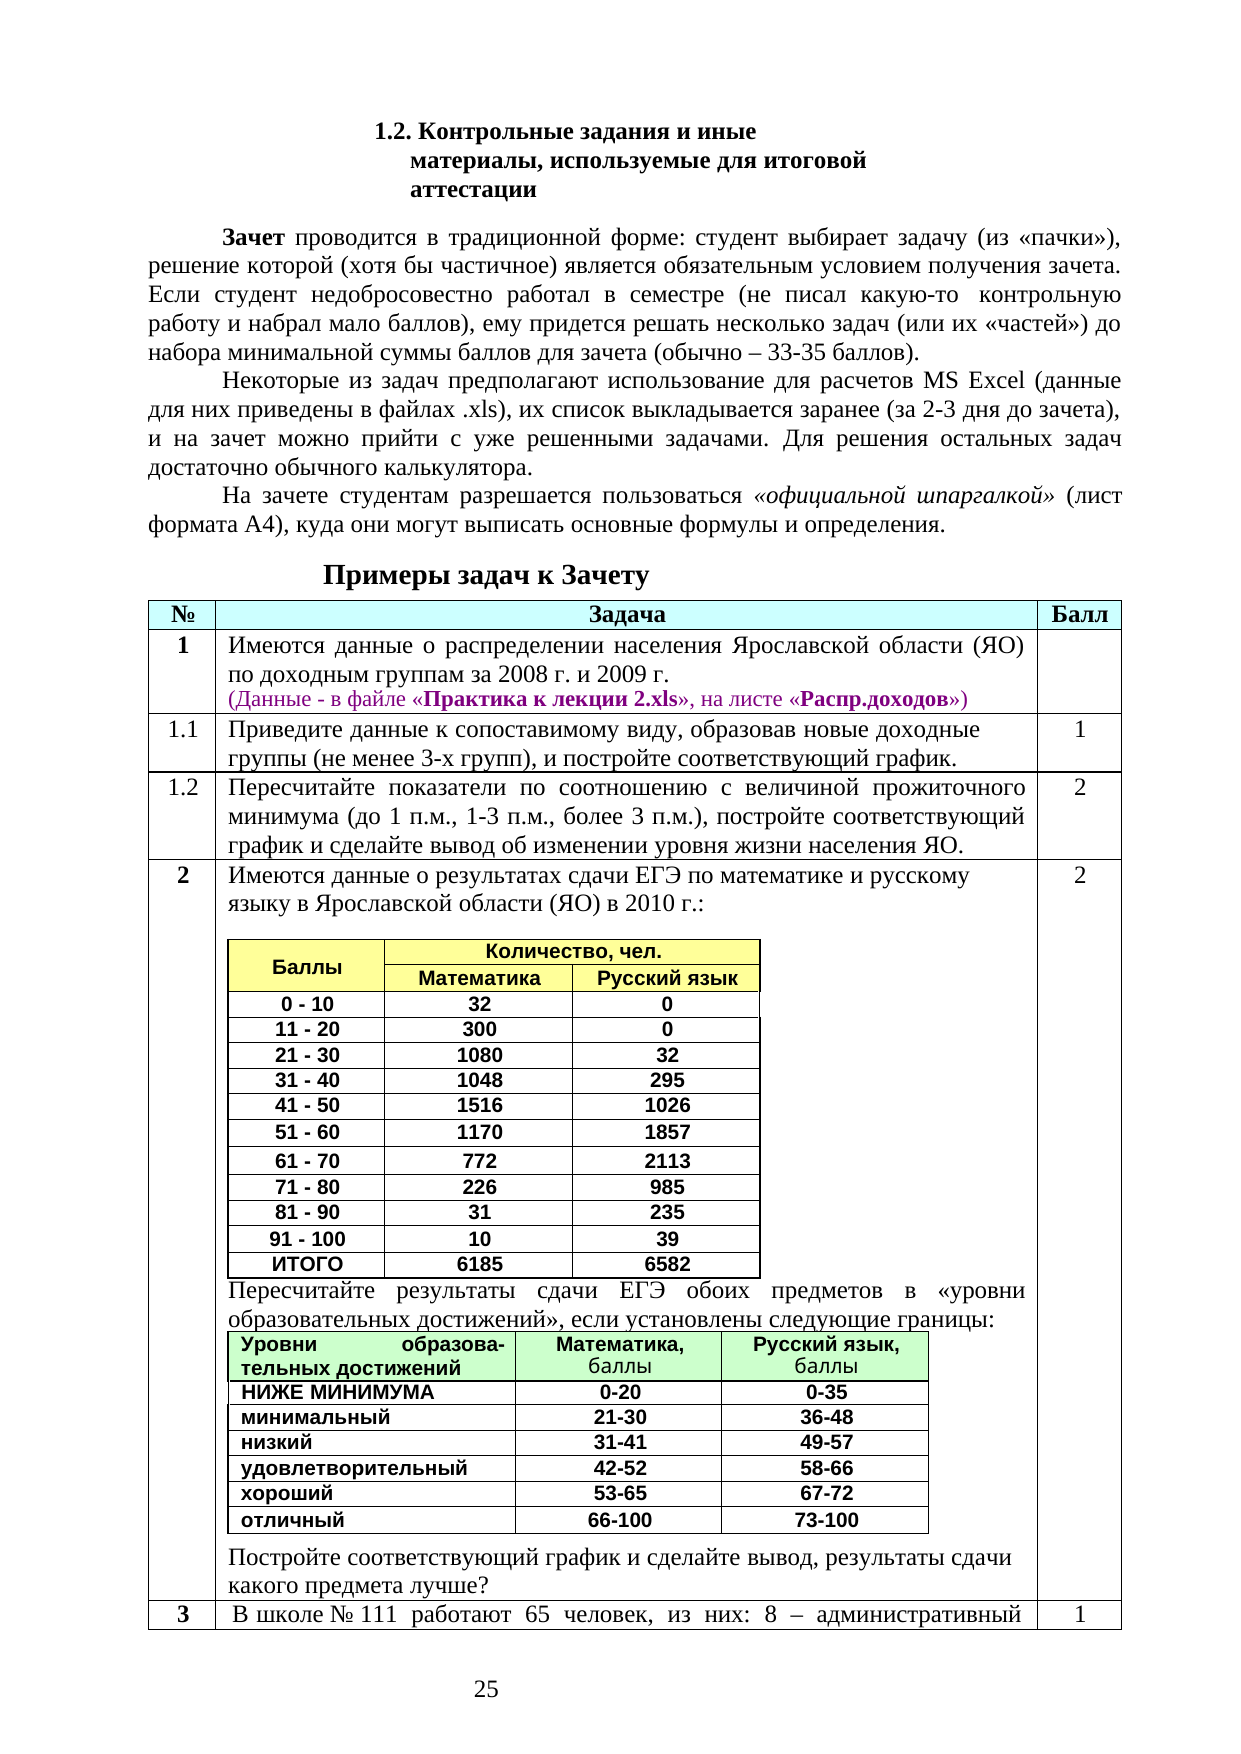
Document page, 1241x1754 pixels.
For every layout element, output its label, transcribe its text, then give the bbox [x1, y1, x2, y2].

list Контрольные задания и иные материалы, используемые для итоговой аттестации [374, 116, 896, 202]
table_cell Приведите данные к сопоставимому виду, образовав новые доходные группы (не менее 3-х групп), и постройте соответствующий график. [216, 714, 1037, 771]
table_cell 1 [149, 630, 215, 713]
table_header Балл [1038, 601, 1121, 629]
table_header Задача [216, 601, 1037, 629]
table_cell 1.2 [149, 773, 215, 859]
table_cell 2 [149, 860, 215, 1600]
text 25 [135, 1674, 837, 1703]
text На зачете студентам разрешается пользоваться «официальной шпаргалкой» (лист формата А4), куда они могут выписать основные формулы и определения. [148, 480, 1122, 538]
subtitle Примеры задач к Зачету [135, 557, 837, 591]
table_cell [1038, 630, 1121, 713]
table_cell 2 [1038, 860, 1121, 1600]
text Зачет проводится в традиционной форме: студент выбирает задачу (из «пачки»), решение которой (хотя бы частичное) является обязательным условием получения зачета. Если студент недобросовестно работал в семестре (не писал какую-то контрольную работу и набрал мало баллов), ему придется решать несколько задач (или их «частей») до набора минимальной суммы баллов для зачета (обычно – 33-35 баллов). [148, 222, 1122, 365]
table_header № [149, 601, 215, 629]
table_cell 1.1 [149, 714, 215, 771]
table_cell 3 [149, 1601, 215, 1629]
table_cell В школе № 111 работают 65 человек, из них: 8 – административный [216, 1601, 1037, 1629]
table_cell 1 [1038, 1601, 1121, 1629]
table_cell Имеются данные о распределении населения Ярославской области (ЯО) по доходным группам за 2008 г. и 2009 г. (Данные - в файле «Практика к лекции 2.xls», на листе «Распр.доходов») [216, 630, 1037, 713]
table_cell Имеются данные о результатах сдачи ЕГЭ по математике и русскому языку в Ярославской области (ЯО) в 2010 г.: Пересчитайте результаты сдачи ЕГЭ обоих предметов в «уровни образовательных достижений», если установлены следующие границы: Постройте соответствующий график и сделайте вывод, результаты сдачи какого предмета лучше? [216, 860, 1037, 1600]
table_cell 1 [1038, 714, 1121, 771]
table_cell 2 [1038, 773, 1121, 859]
text Некоторые из задач предполагают использование для расчетов MS Excel (данные для них приведены в файлах .xls), их список выкладывается заранее (за 2-3 дня до зачета), и на зачет можно прийти с уже решенными задачами. Для решения остальных задач достаточно обычного калькулятора. [148, 365, 1122, 480]
table_cell Пересчитайте показатели по соотношению с величиной прожиточного минимума (до 1 п.м., 1-3 п.м., более 3 п.м.), постройте соответствующий график и сделайте вывод об изменении уровня жизни населения ЯО. [216, 773, 1037, 859]
